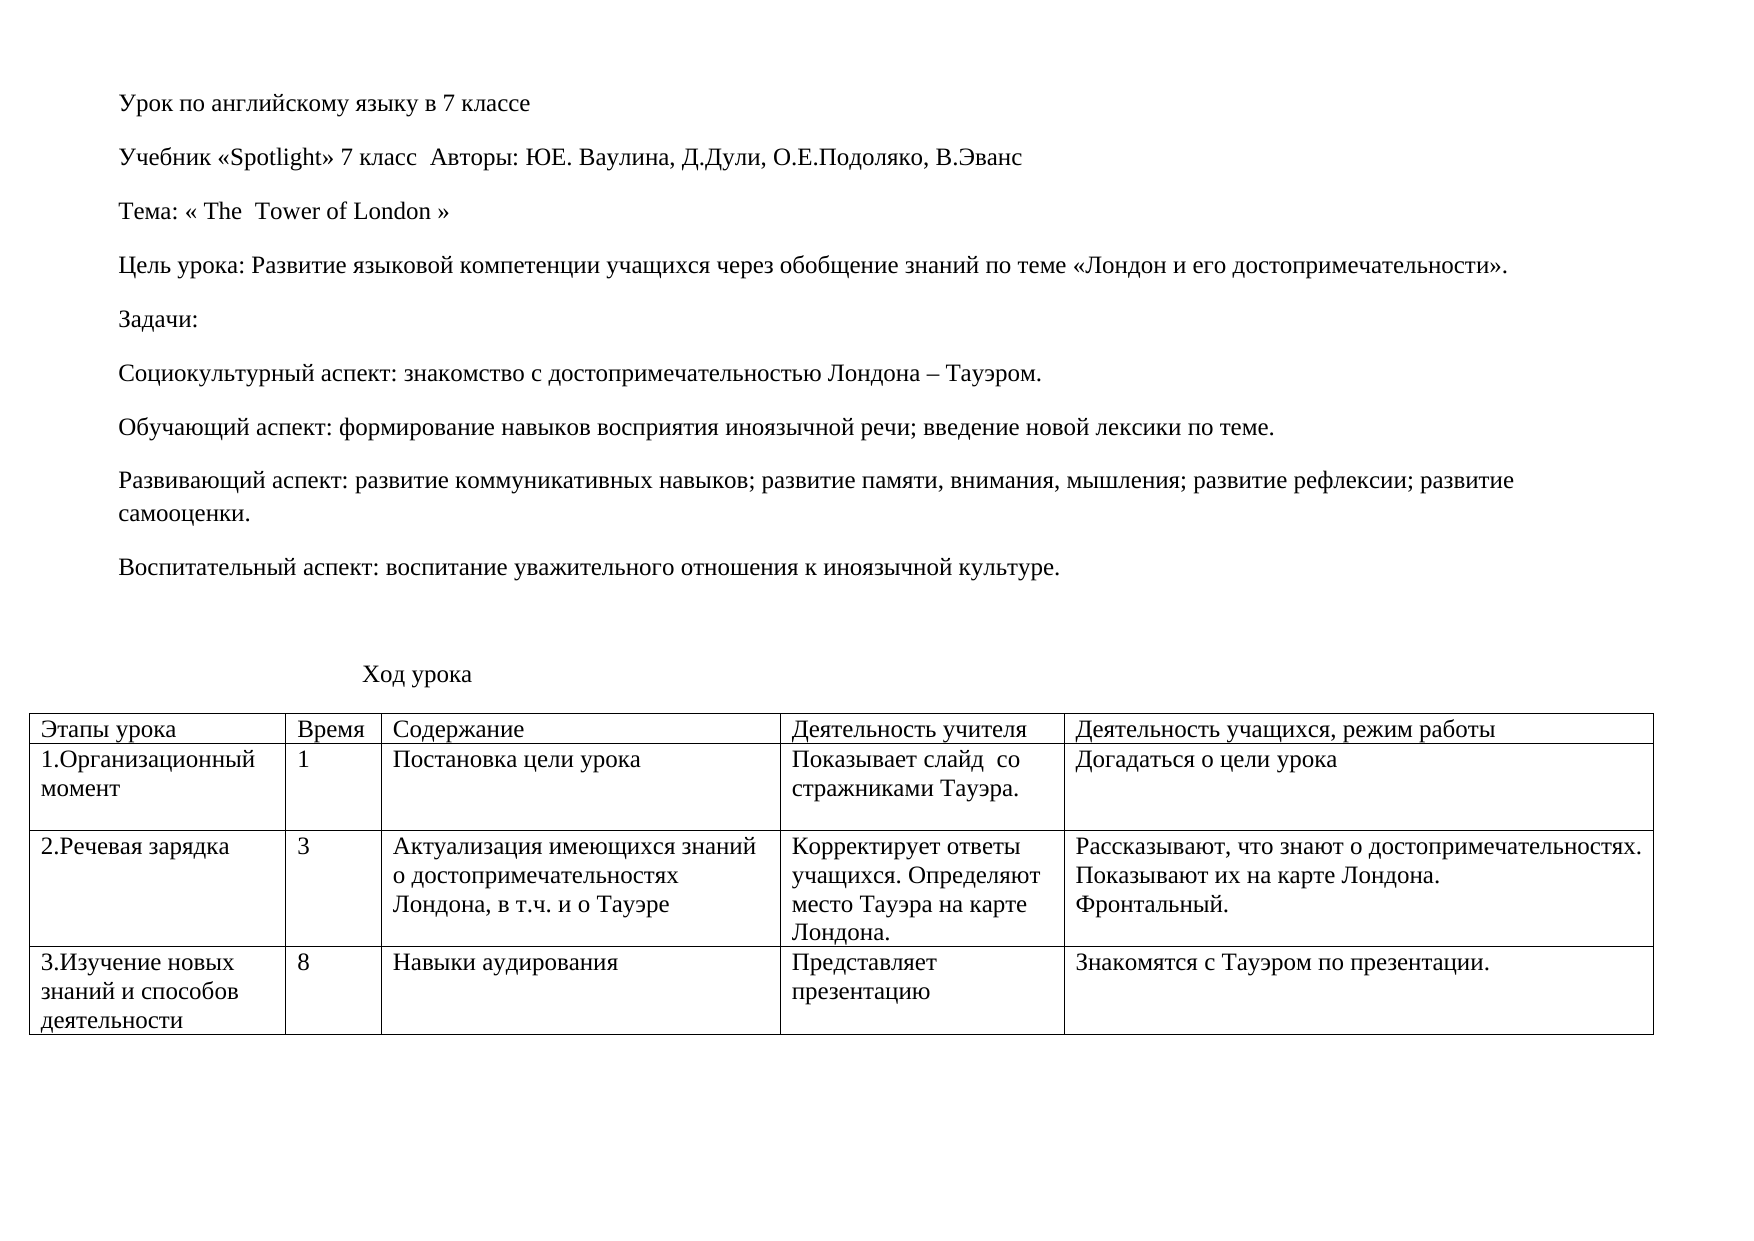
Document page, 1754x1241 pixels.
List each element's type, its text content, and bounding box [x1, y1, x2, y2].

text Обучающий аспект: формирование навыков восприятия иноязычной речи; введение новой лексики по теме. [118, 412, 1636, 440]
table_cell Корректирует ответы учащихся. Определяют место Тауэра на карте Лондона. [781, 831, 1064, 946]
text Тема: « The Tower of London » [118, 196, 1636, 225]
text Ход урока [118, 659, 1636, 688]
table_header Деятельность учителя [781, 714, 1064, 743]
text Урок по английскому языку в 7 классе [118, 88, 1636, 117]
table_cell Показывает слайд со стражниками Тауэра. [781, 744, 1064, 830]
table_cell 8 [286, 947, 381, 1033]
table_header Деятельность учащихся, режим работы [1065, 714, 1653, 743]
table_cell 1 [286, 744, 381, 830]
table_cell Догадаться о цели урока [1065, 744, 1653, 830]
text Учебник «Spotlight» 7 класс Авторы: ЮЕ. Ваулина, Д.Дули, О.Е.Подоляко, В.Эванс [118, 142, 1636, 171]
table_cell 1.Организационный момент [30, 744, 285, 830]
table_header Этапы урока [30, 714, 285, 743]
table_cell 3 [286, 831, 381, 946]
table_header Время [286, 714, 381, 743]
table_cell Постановка цели урока [382, 744, 780, 830]
text Социокультурный аспект: знакомство с достопримечательностью Лондона – Тауэром. [118, 358, 1636, 387]
text Цель урока: Развитие языковой компетенции учащихся через обобщение знаний по теме «Лондон и его достопримечательности». [118, 250, 1636, 279]
table_cell Знакомятся с Тауэром по презентации. [1065, 947, 1653, 1033]
table_cell Рассказывают, что знают о достопримечательностях. Показывают их на карте Лондона. Фронтальный. [1065, 831, 1653, 946]
table_cell 3.Изучение новых знаний и способов деятельности [30, 947, 285, 1033]
table_cell Представляет презентацию [781, 947, 1064, 1033]
table_cell Навыки аудирования [382, 947, 780, 1033]
table_header Содержание [382, 714, 780, 743]
text Задачи: [118, 304, 1636, 333]
table_cell 2.Речевая зарядка [30, 831, 285, 946]
text Воспитательный аспект: воспитание уважительного отношения к иноязычной культуре. [118, 552, 1636, 581]
table_cell Актуализация имеющихся знаний о достопримечательностях Лондона, в т.ч. и о Тауэре [382, 831, 780, 946]
text Развивающий аспект: развитие коммуникативных навыков; развитие памяти, внимания, мышления; развитие рефлексии; развитие самооценки. [118, 466, 1636, 527]
